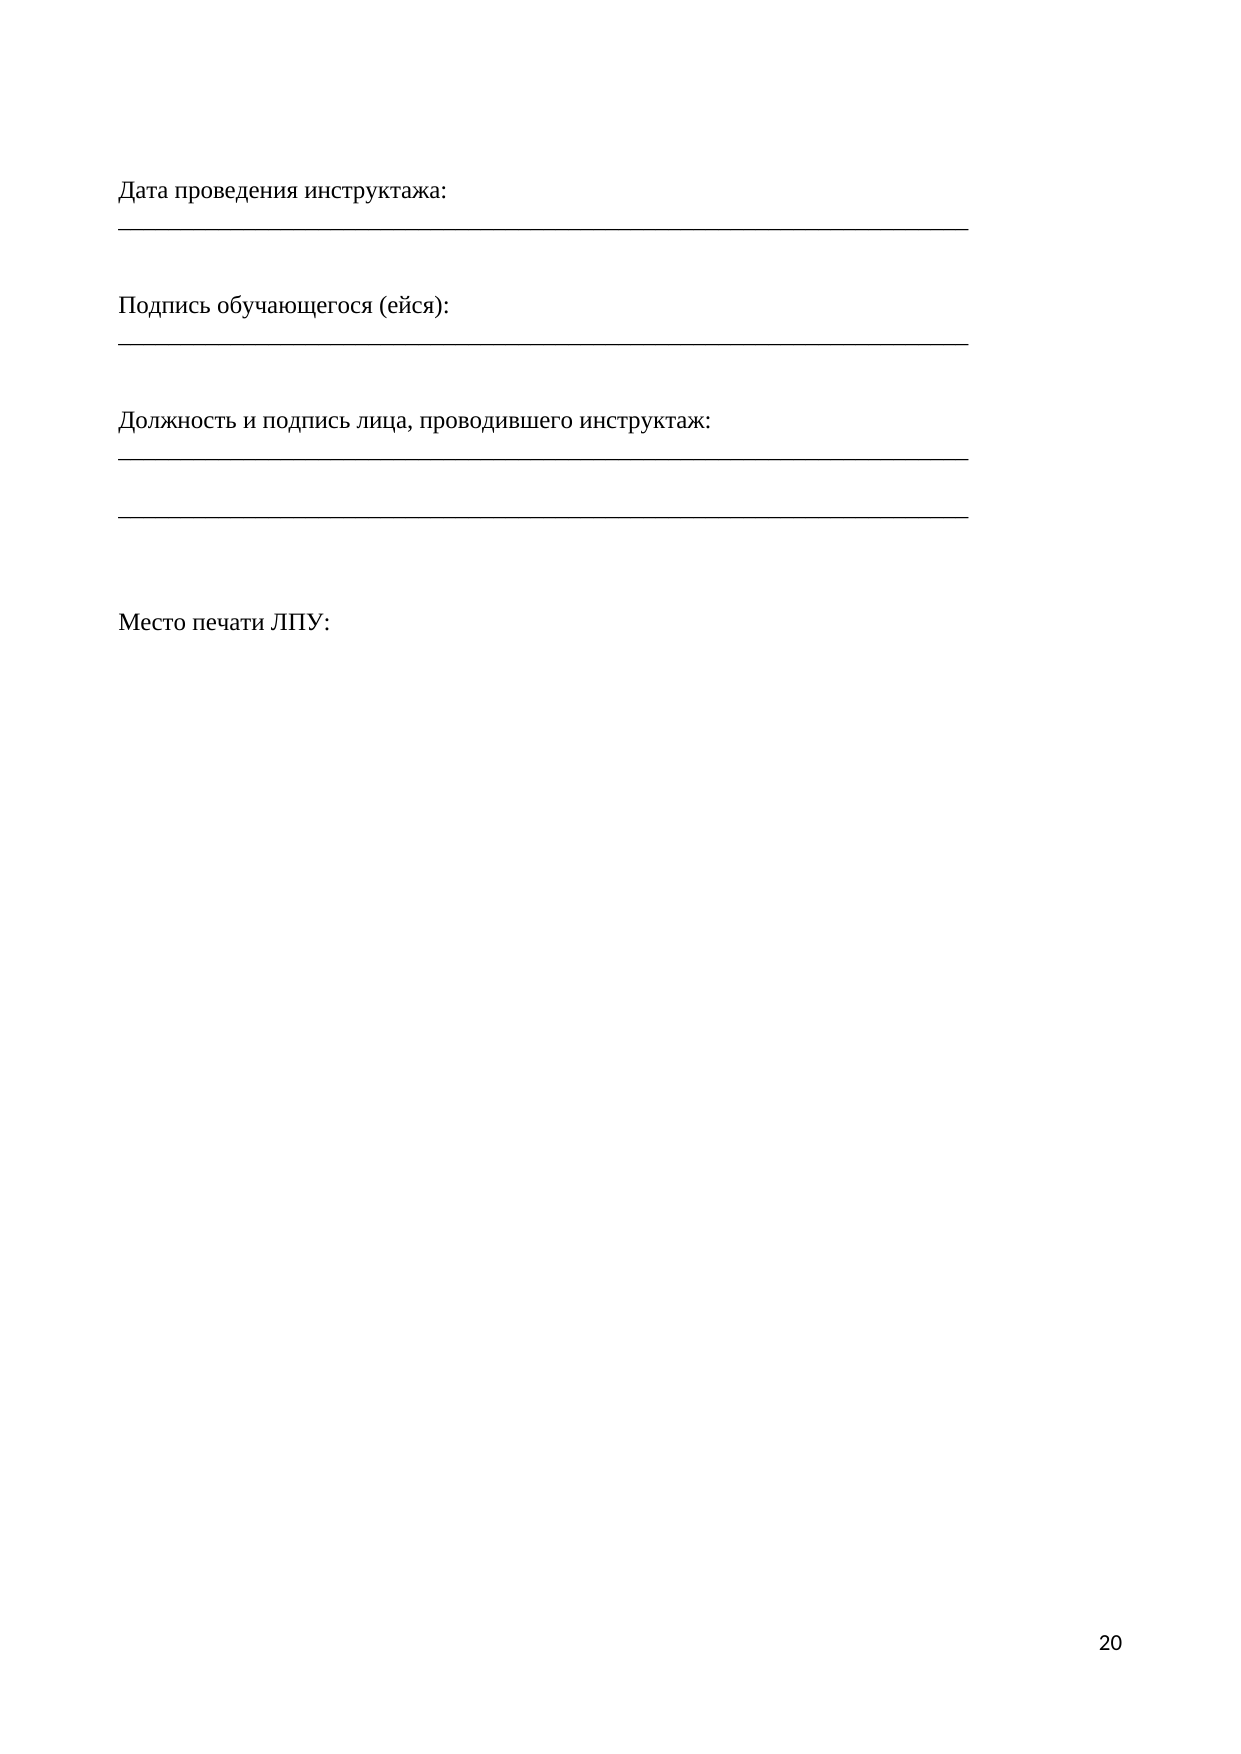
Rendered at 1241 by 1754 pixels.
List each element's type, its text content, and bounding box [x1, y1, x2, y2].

text Должность и подпись лица, проводившего инструктаж: ____________________________________________________________________ [118, 406, 1122, 463]
text Место печати ЛПУ: [118, 607, 1122, 636]
text Подпись обучающегося (ейся): ____________________________________________________________________ [118, 291, 1122, 348]
text ____________________________________________________________________ [118, 492, 1122, 521]
text Дата проведения инструктажа: ____________________________________________________________________ [118, 176, 1122, 233]
